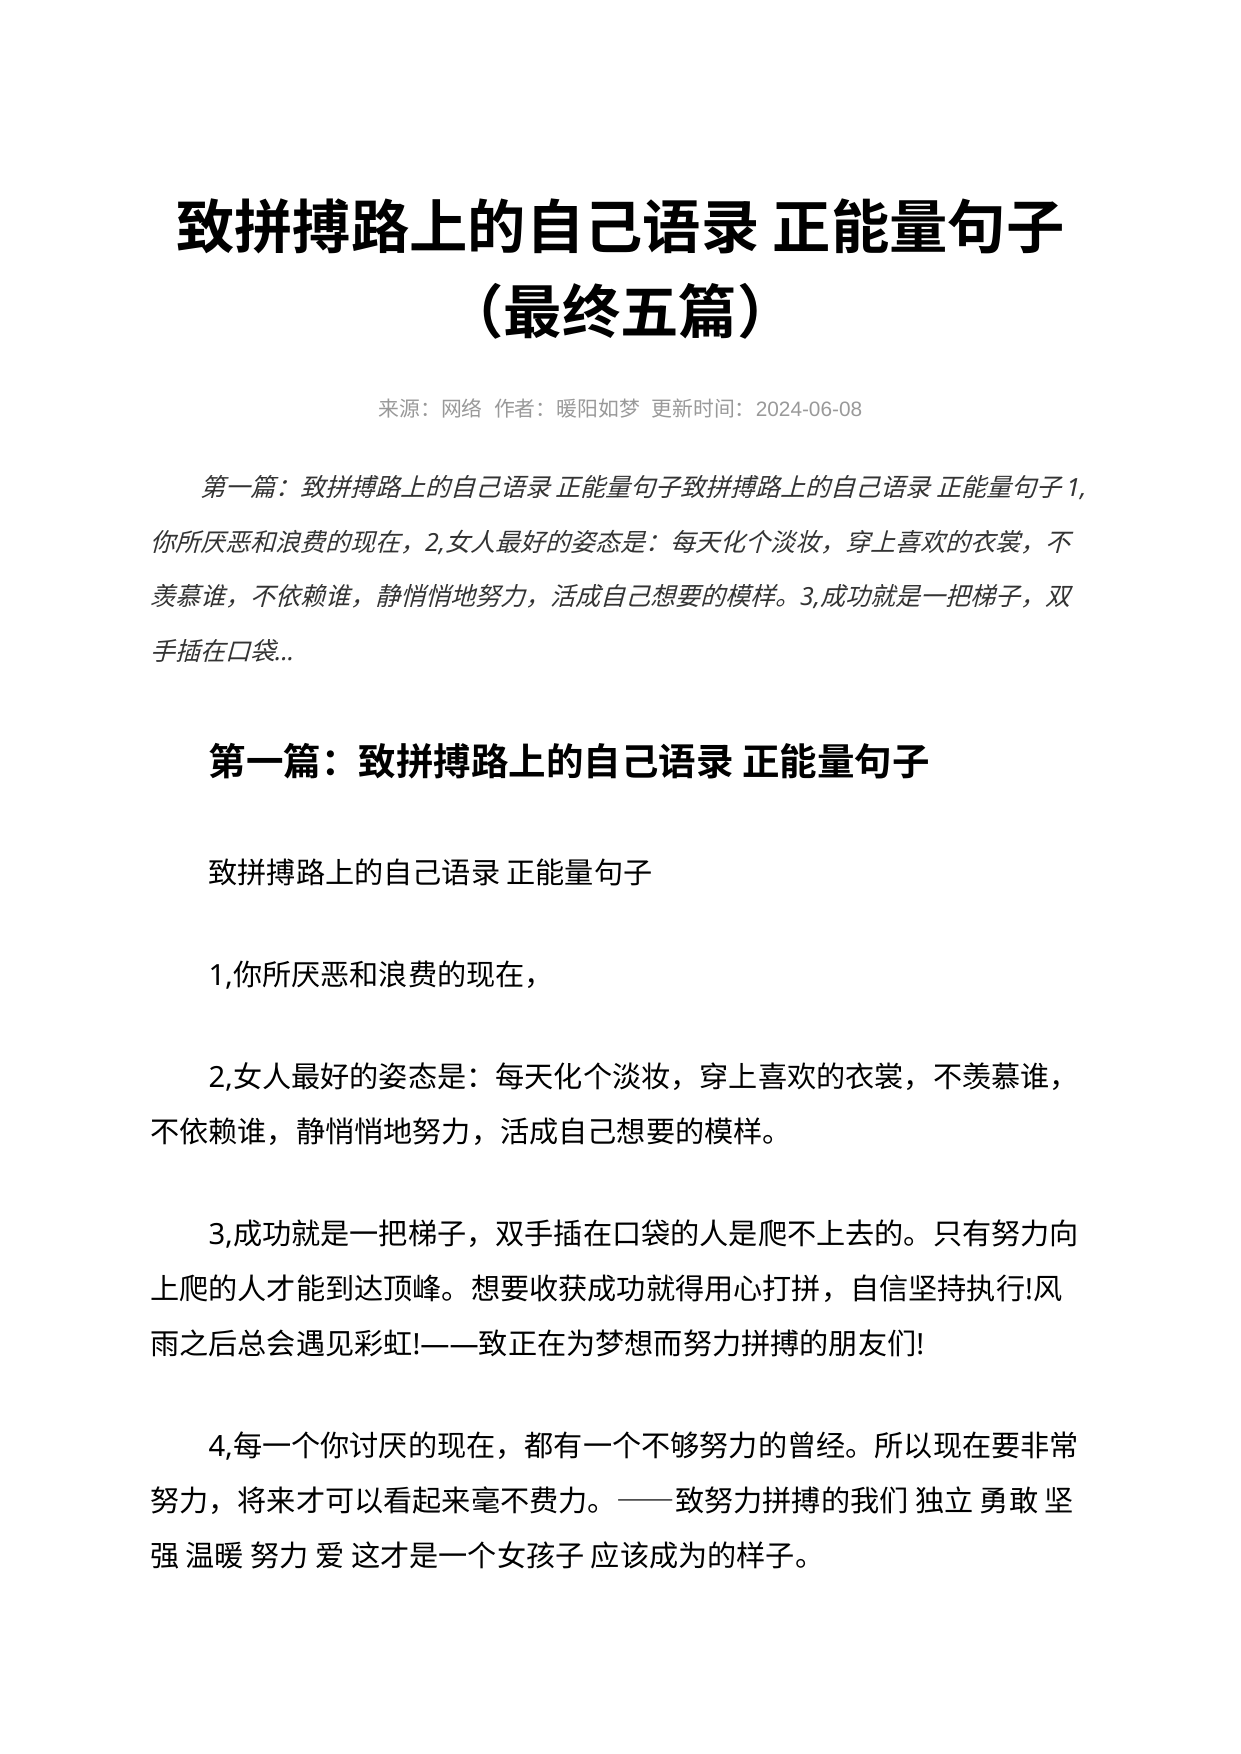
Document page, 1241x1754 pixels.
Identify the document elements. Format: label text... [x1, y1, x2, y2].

text 来源：网络 作者：暖阳如梦 更新时间：2024-06-08 [150, 397, 1090, 421]
text 第一篇：致拼搏路上的自己语录 正能量句子致拼搏路上的自己语录 正能量句子1,你所厌恶和浪费的现在，2,女人最好的姿态是：每天化个淡妆，穿上喜欢的衣裳，不羡慕谁，不依赖谁，静悄悄地努力，活成自己想要的模样。3,成功就是一把梯子，双手插在口袋... [150, 468, 1090, 667]
subtitle 致拼搏路上的自己语录 正能量句子（最终五篇） [150, 181, 1090, 350]
text 3,成功就是一把梯子，双手插在口袋的人是爬不上去的。只有努力向上爬的人才能到达顶峰。想要收获成功就得用心打拼，自信坚持执行!风雨之后总会遇见彩虹!——致正在为梦想而努力拼搏的朋友们! [150, 1210, 1090, 1363]
text 第一篇：致拼搏路上的自己语录 正能量句子 [150, 732, 1090, 787]
text 2,女人最好的姿态是：每天化个淡妆，穿上喜欢的衣裳，不羡慕谁，不依赖谁，静悄悄地努力，活成自己想要的模样。 [150, 1053, 1090, 1151]
text 4,每一个你讨厌的现在，都有一个不够努力的曾经。所以现在要非常努力，将来才可以看起来毫不费力。——致努力拼搏的我们 ​独立 勇敢 坚强 温暖 努力 爱 这才是一个女孩子 应该成为的样子。 [150, 1422, 1090, 1574]
text 1,你所厌恶和浪费的现在， [150, 951, 1090, 994]
text 致拼搏路上的自己语录 正能量句子 [150, 850, 1090, 892]
